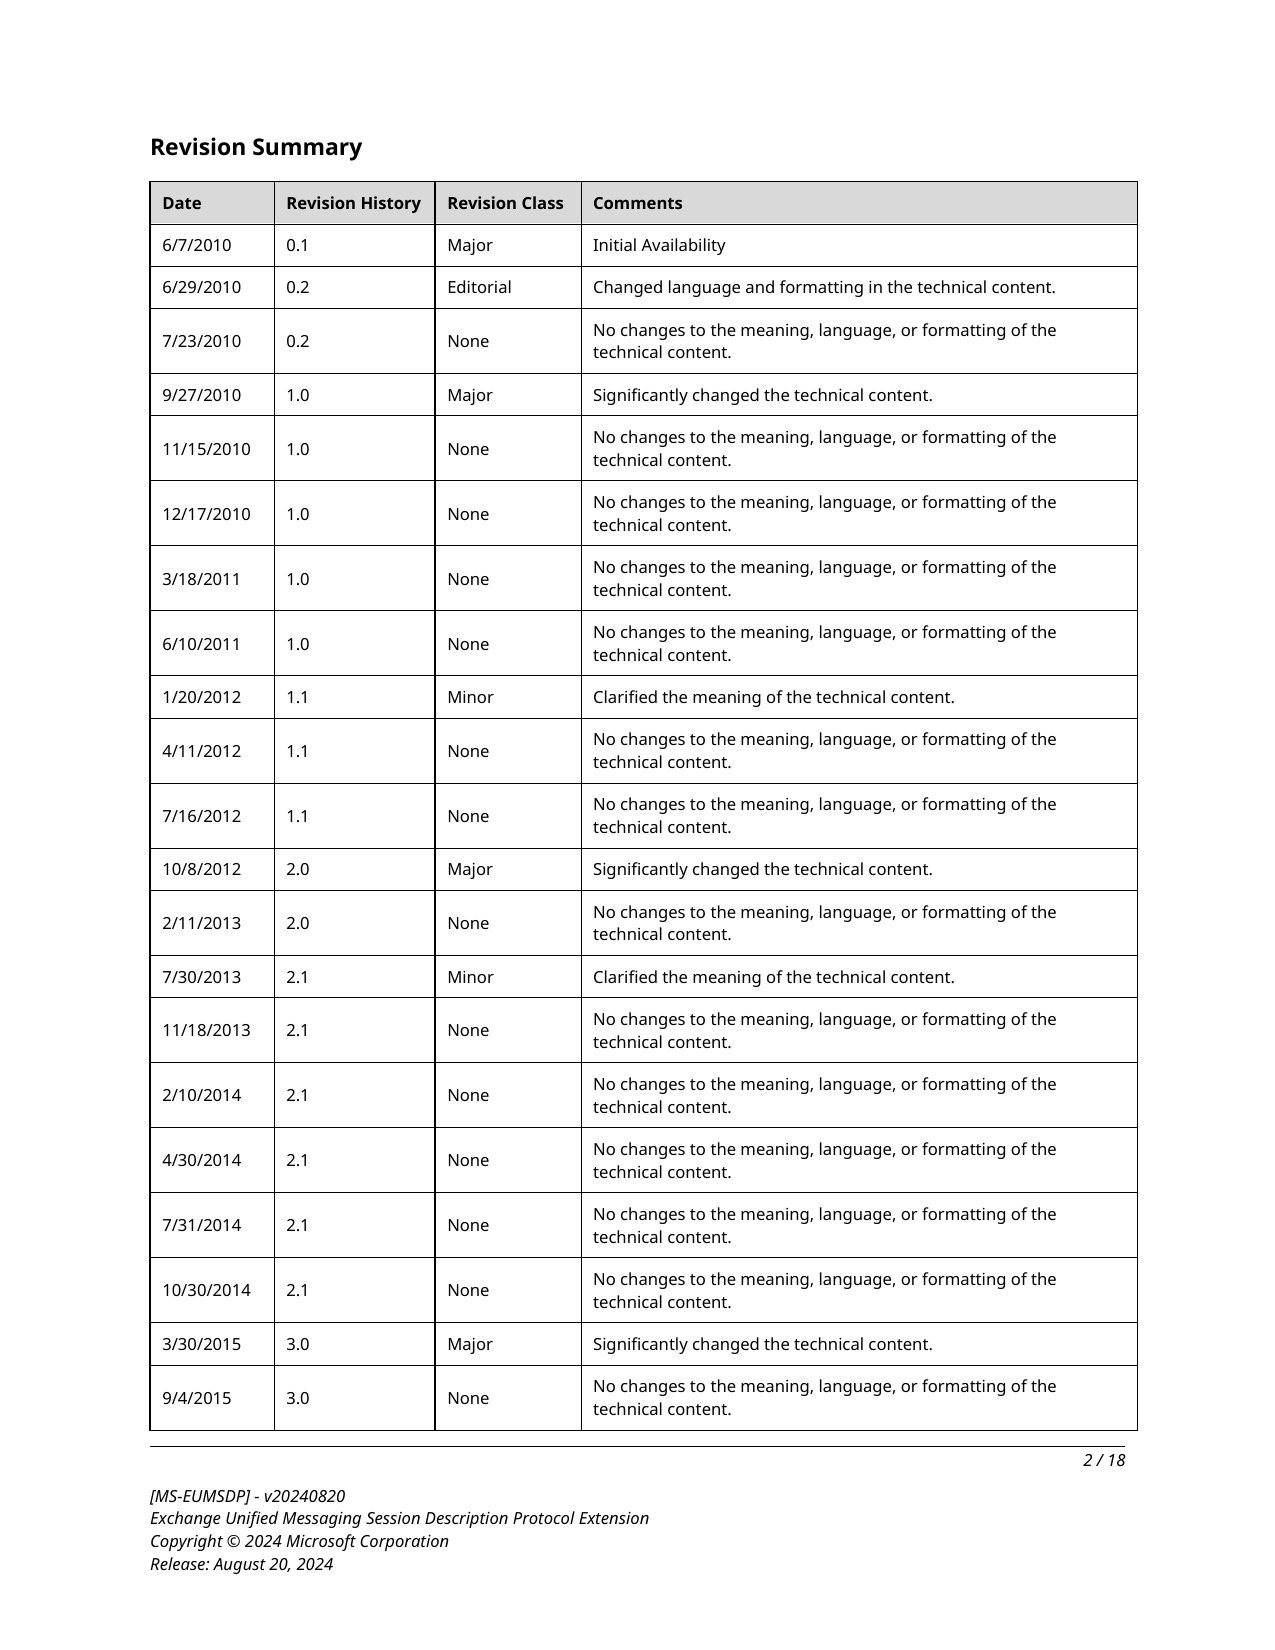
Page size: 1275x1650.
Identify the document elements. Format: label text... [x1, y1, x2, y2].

table_cell None [436, 546, 581, 610]
table_cell No changes to the meaning, language, or formatting of the technical content. [582, 1258, 1137, 1322]
table_cell 4/11/2012 [151, 719, 274, 783]
table_cell 1/20/2012 [151, 676, 274, 718]
table_cell Clarified the meaning of the technical content. [582, 956, 1137, 997]
table_cell Changed language and formatting in the technical content. [582, 267, 1137, 308]
table_cell 6/29/2010 [151, 267, 274, 308]
table_cell 1.0 [275, 611, 434, 675]
table_cell 3.0 [275, 1366, 434, 1429]
text Revision Summary [150, 131, 1125, 162]
table_cell None [436, 481, 581, 545]
table_cell Major [436, 374, 581, 415]
table_cell None [436, 719, 581, 783]
table_cell 3.0 [275, 1323, 434, 1364]
table_cell 7/31/2014 [151, 1193, 274, 1257]
table_cell No changes to the meaning, language, or formatting of the technical content. [582, 1193, 1137, 1257]
table_cell 7/30/2013 [151, 956, 274, 997]
table_cell 2.0 [275, 849, 434, 890]
table_cell None [436, 611, 581, 675]
table_cell None [436, 1258, 581, 1322]
table_cell 1.1 [275, 784, 434, 848]
table_cell Initial Availability [582, 225, 1137, 266]
table_cell 7/23/2010 [151, 309, 274, 373]
table_cell 7/16/2012 [151, 784, 274, 848]
table_cell No changes to the meaning, language, or formatting of the technical content. [582, 416, 1137, 480]
table_cell No changes to the meaning, language, or formatting of the technical content. [582, 719, 1137, 783]
table_cell 2/10/2014 [151, 1063, 274, 1127]
table_cell 0.1 [275, 225, 434, 266]
table_cell 3/18/2011 [151, 546, 274, 610]
table_cell 3/30/2015 [151, 1323, 274, 1364]
table_cell No changes to the meaning, language, or formatting of the technical content. [582, 784, 1137, 848]
table_cell 2.1 [275, 1063, 434, 1127]
table_cell No changes to the meaning, language, or formatting of the technical content. [582, 1063, 1137, 1127]
table_cell 6/7/2010 [151, 225, 274, 266]
table_cell None [436, 1128, 581, 1192]
table_cell Major [436, 849, 581, 890]
table_header Revision Class [436, 182, 581, 223]
table_cell 11/18/2013 [151, 998, 274, 1062]
table_cell Minor [436, 676, 581, 718]
table_cell 1.0 [275, 481, 434, 545]
table_cell 2.1 [275, 1128, 434, 1192]
table_cell Significantly changed the technical content. [582, 374, 1137, 415]
table_cell 11/15/2010 [151, 416, 274, 480]
table_cell None [436, 784, 581, 848]
table_cell None [436, 1193, 581, 1257]
table_header Revision History [275, 182, 434, 223]
table_cell Major [436, 1323, 581, 1364]
table_cell Major [436, 225, 581, 266]
table_cell None [436, 309, 581, 373]
table_cell 1.0 [275, 374, 434, 415]
table_cell No changes to the meaning, language, or formatting of the technical content. [582, 481, 1137, 545]
table_cell 2.1 [275, 998, 434, 1062]
table_cell No changes to the meaning, language, or formatting of the technical content. [582, 611, 1137, 675]
table_cell 4/30/2014 [151, 1128, 274, 1192]
table_cell 10/30/2014 [151, 1258, 274, 1322]
table_cell Editorial [436, 267, 581, 308]
table_cell 10/8/2012 [151, 849, 274, 890]
table_cell Significantly changed the technical content. [582, 1323, 1137, 1364]
table_cell No changes to the meaning, language, or formatting of the technical content. [582, 998, 1137, 1062]
table_cell No changes to the meaning, language, or formatting of the technical content. [582, 891, 1137, 955]
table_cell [582, 1366, 1137, 1429]
table_header Comments [582, 182, 1137, 223]
table_cell 1.1 [275, 719, 434, 783]
table_cell 2.1 [275, 1258, 434, 1322]
table_cell 12/17/2010 [151, 481, 274, 545]
table_cell 2.1 [275, 956, 434, 997]
table_cell 1.1 [275, 676, 434, 718]
table_cell 2.0 [275, 891, 434, 955]
table_cell 1.0 [275, 546, 434, 610]
table_cell 2/11/2013 [151, 891, 274, 955]
table_cell Clarified the meaning of the technical content. [582, 676, 1137, 718]
table_cell None [436, 416, 581, 480]
table_cell None [436, 1366, 581, 1429]
table_cell Minor [436, 956, 581, 997]
table_cell 1.0 [275, 416, 434, 480]
table_cell 9/27/2010 [151, 374, 274, 415]
table_cell No changes to the meaning, language, or formatting of the technical content. [582, 1128, 1137, 1192]
table_cell None [436, 1063, 581, 1127]
table_cell No changes to the meaning, language, or formatting of the technical content. [582, 309, 1137, 373]
table_header Date [151, 182, 274, 223]
table_cell 0.2 [275, 309, 434, 373]
table_cell 9/4/2015 [151, 1366, 274, 1429]
table_cell 6/10/2011 [151, 611, 274, 675]
table_cell No changes to the meaning, language, or formatting of the technical content. [582, 546, 1137, 610]
table_cell 0.2 [275, 267, 434, 308]
table_cell 2.1 [275, 1193, 434, 1257]
table_cell None [436, 891, 581, 955]
table_cell None [436, 998, 581, 1062]
table_cell Significantly changed the technical content. [582, 849, 1137, 890]
